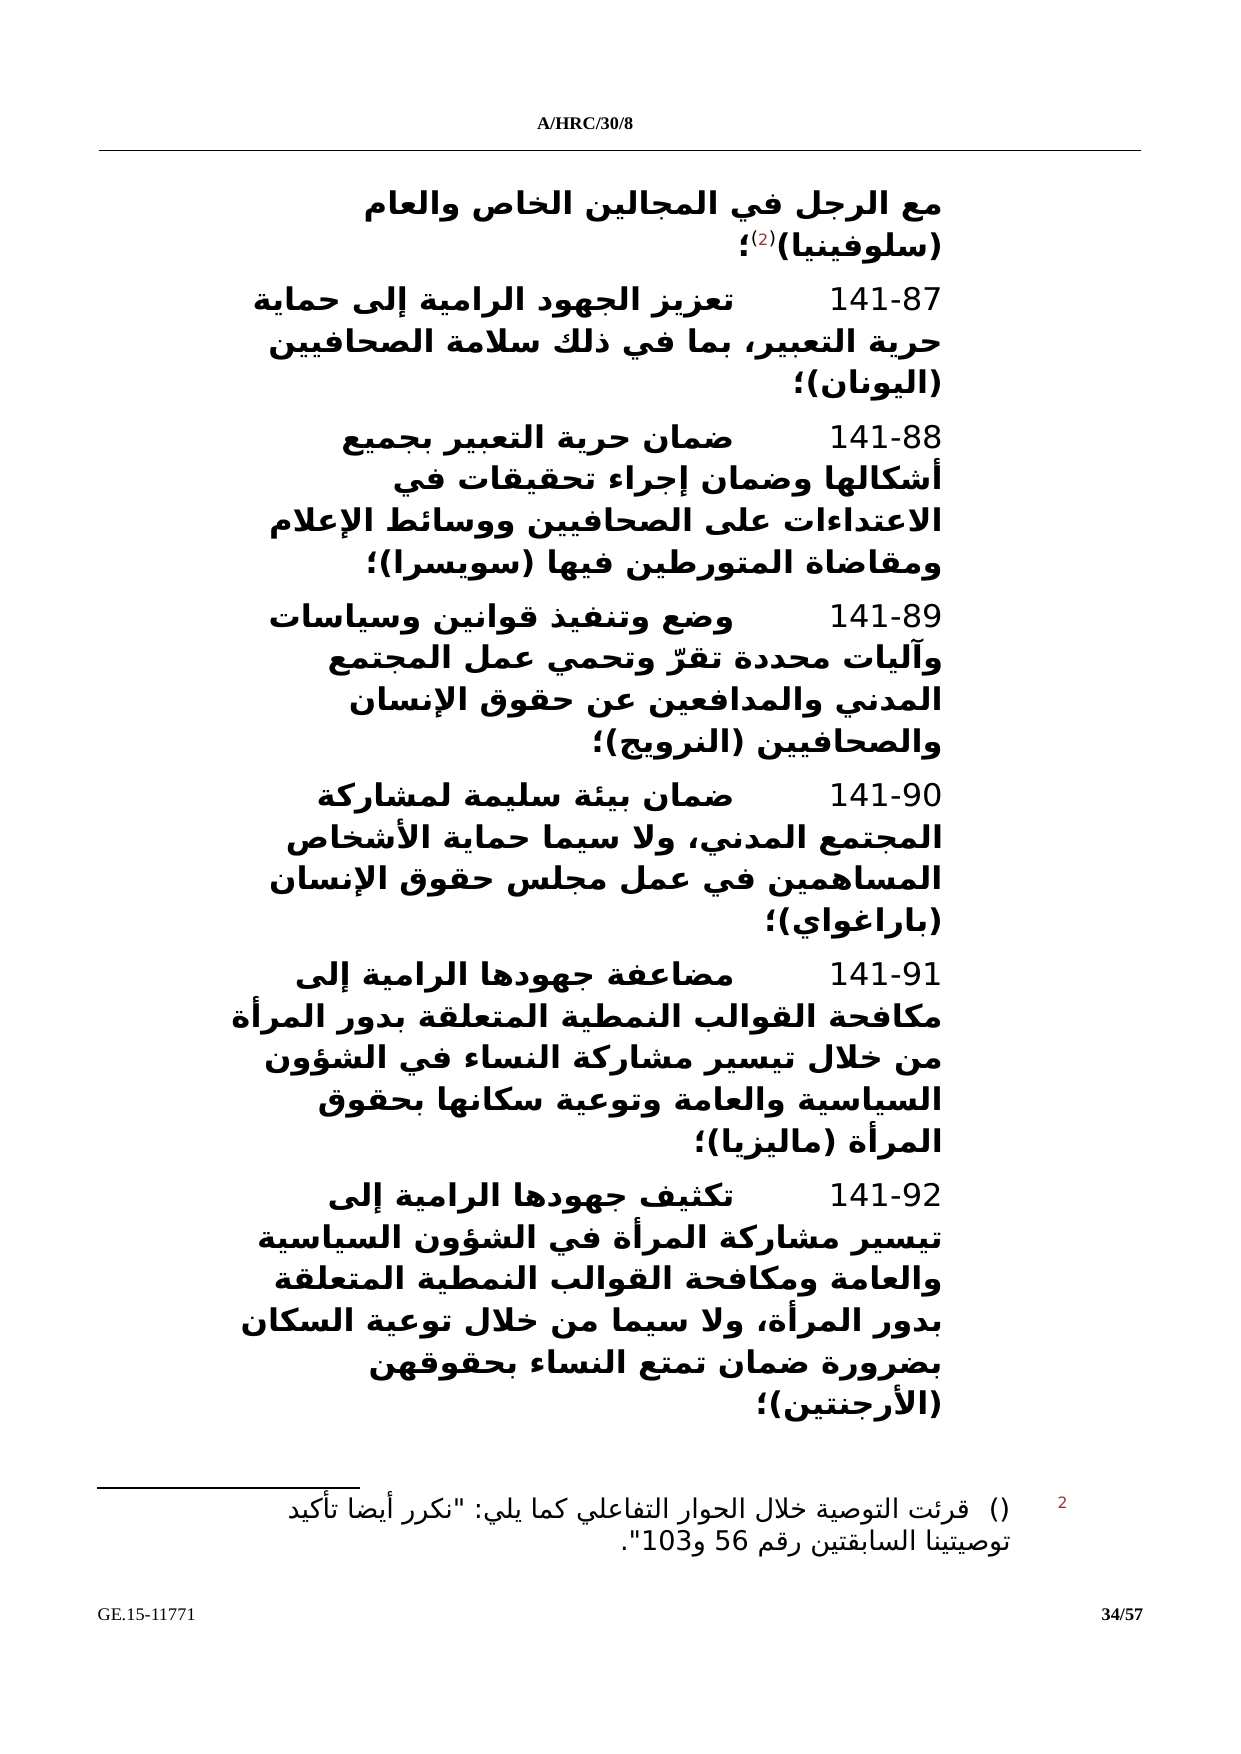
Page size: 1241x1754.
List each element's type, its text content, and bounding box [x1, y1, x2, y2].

text 141-92 تكثيف جهودها الرامية إلى تيسير مشاركة المرأة في الشؤون السياسية والعامة ومكافحة القوالب النمطية المتعلقة بدور المرأة، ولا سيما من خلال توعية السكان بضرورة ضمان تمتع النساء بحقوقهن (الأرجنتين)؛ [229, 1173, 943, 1423]
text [229, 181, 943, 265]
text 141-89 وضع وتنفيذ قوانين وسياسات وآليات محددة تقرّ وتحمي عمل المجتمع المدني والمدافعين عن حقوق الإنسان والصحافيين (النرويج)؛ [229, 594, 943, 761]
text 141-91 مضاعفة جهودها الرامية إلى مكافحة القوالب النمطية المتعلقة بدور المرأة من خلال تيسير مشاركة النساء في الشؤون السياسية والعامة وتوعية سكانها بحقوق المرأة (ماليزيا)؛ [229, 952, 943, 1161]
text 141-87 تعزيز الجهود الرامية إلى حماية حرية التعبير، بما في ذلك سلامة الصحافيين (اليونان)؛ [229, 277, 943, 402]
text 141-88 ضمان حرية التعبير بجميع أشكالها وضمان إجراء تحقيقات في الاعتداءات على الصحافيين ووسائط الإعلام ومقاضاة المتورطين فيها (سويسرا)؛ [229, 415, 943, 581]
text 141-90 ضمان بيئة سليمة لمشاركة المجتمع المدني، ولا سيما حماية الأشخاص المساهمين في عمل مجلس حقوق الإنسان (باراغواي)؛ [229, 773, 943, 940]
